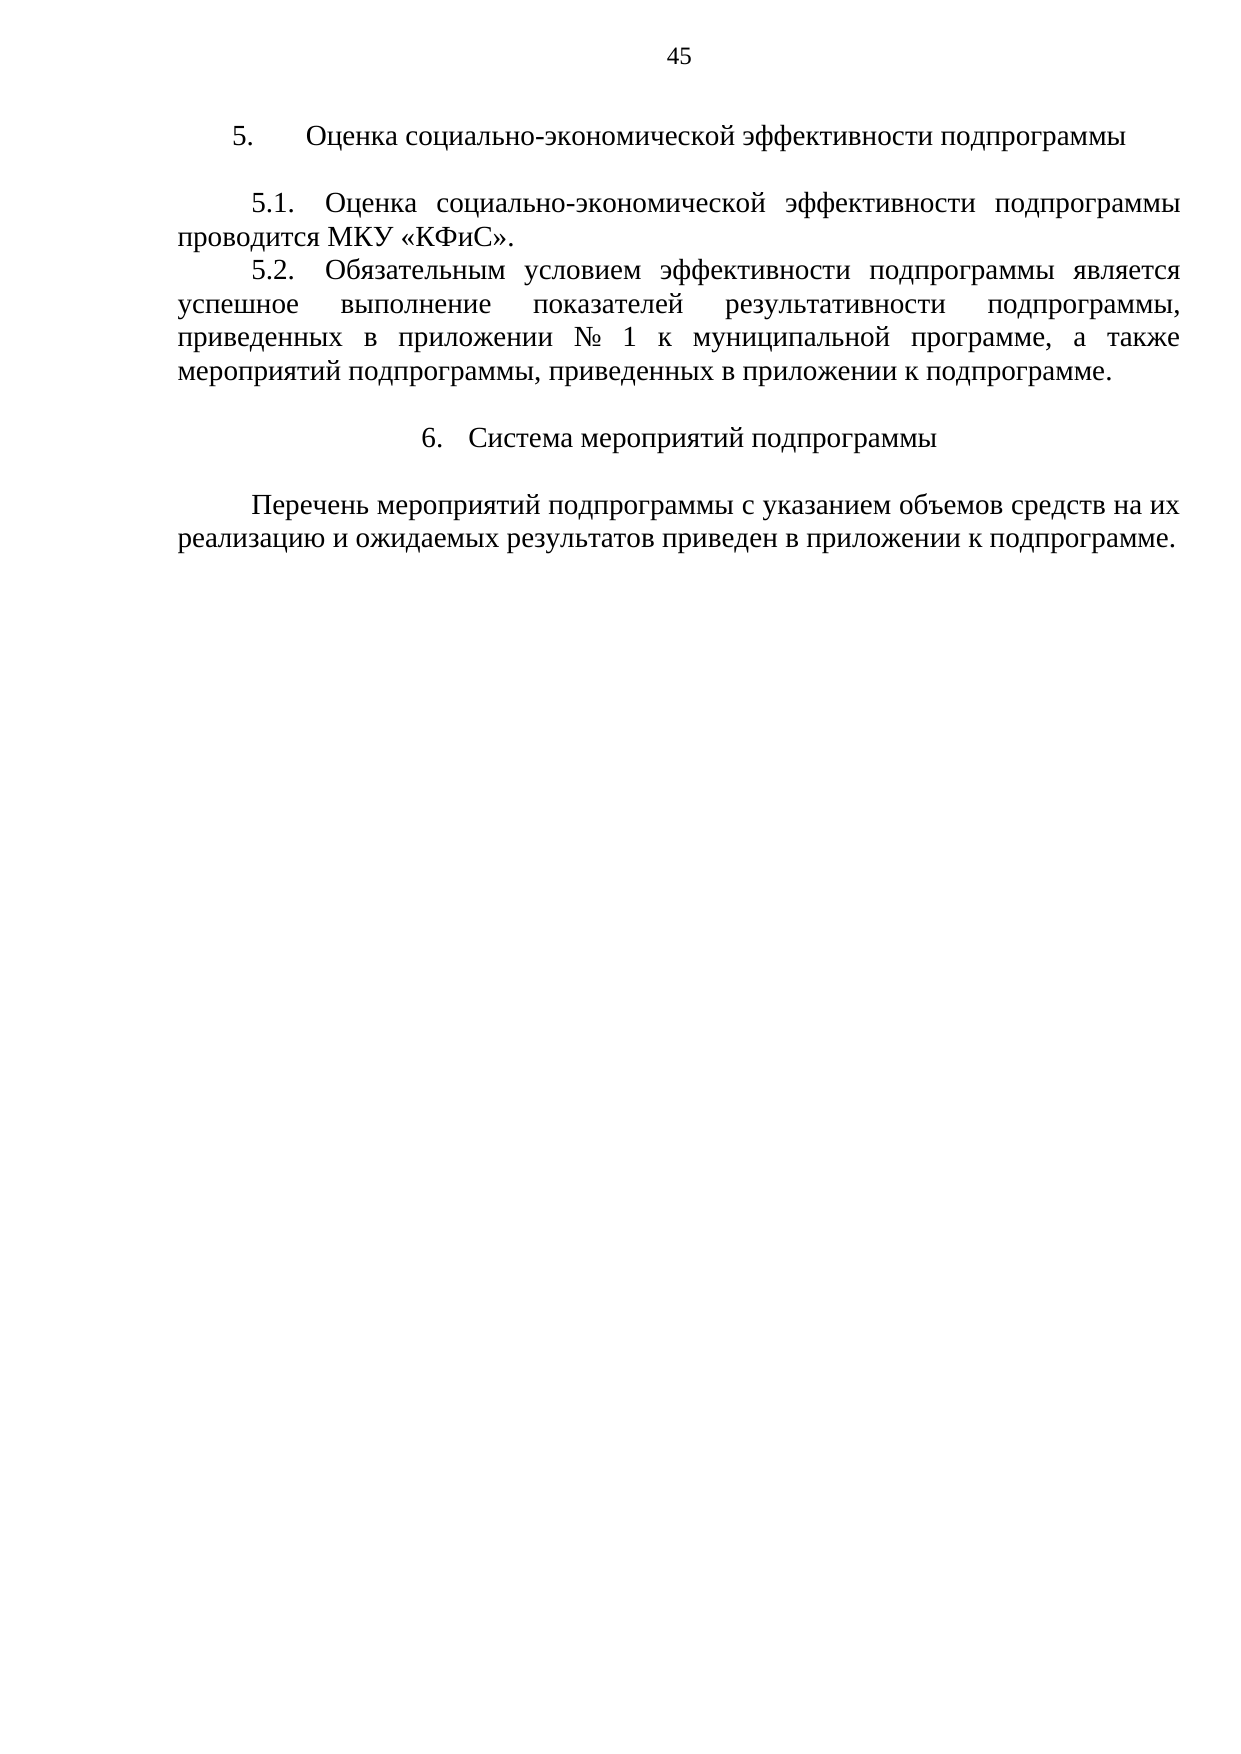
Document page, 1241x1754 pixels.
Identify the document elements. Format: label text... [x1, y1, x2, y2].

list Оценка социально-экономической эффективности подпрограммы проводится МКУ «КФиС». [177, 185, 1181, 252]
list Обязательным условием эффективности подпрограммы является успешное выполнение показателей результативности подпрограммы, приведенных в приложении № 1 к муниципальной программе, а также мероприятий подпрограммы, приведенных в приложении к подпрограмме. [177, 252, 1181, 386]
list Оценка социально-экономической эффективности подпрограммы [177, 118, 1181, 152]
list Система мероприятий подпрограммы [177, 420, 1181, 453]
text Перечень мероприятий подпрограммы с указанием объемов средств на их реализацию и ожидаемых результатов приведен в приложении к подпрограмме. [177, 487, 1181, 554]
